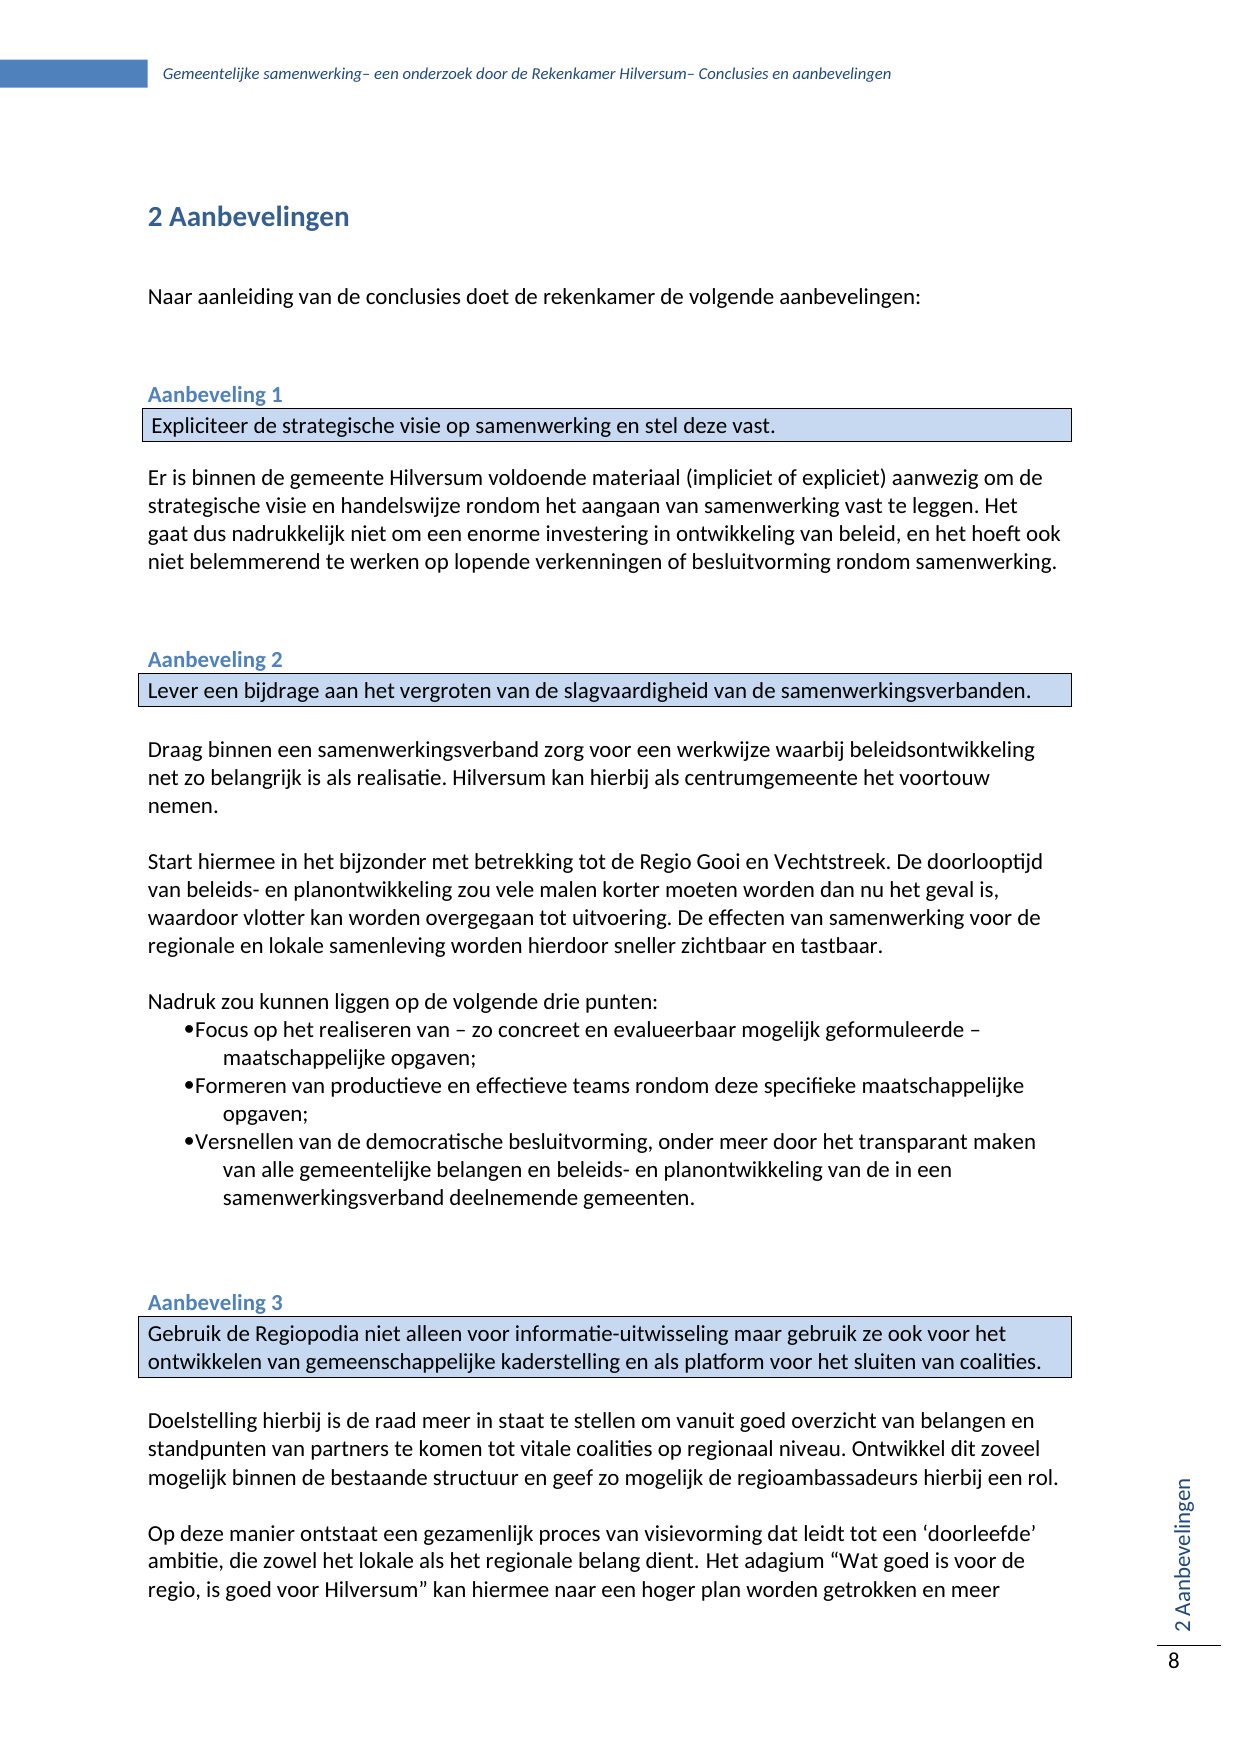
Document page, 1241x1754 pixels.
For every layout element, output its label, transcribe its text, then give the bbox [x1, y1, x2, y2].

text Doelstelling hierbij is de raad meer in staat te stellen om vanuit goed overzicht van belangen en standpunten van partners te komen tot vitale coalities op regionaal niveau. Ontwikkel dit zoveel mogelijk binnen de bestaande structuur en geef zo mogelijk de regioambassadeurs hierbij een rol. [148, 1407, 1063, 1491]
subtitle Aanbeveling 2 [148, 645, 1063, 673]
list Focus op het realiseren van – zo concreet en evalueerbaar mogelijk geformuleerde – maatschappelijke opgaven; [185, 1015, 1063, 1071]
text Start hiermee in het bijzonder met betrekking tot de Regio Gooi en Vechtstreek. De doorlooptijd van beleids- en planontwikkeling zou vele malen korter moeten worden dan nu het geval is, waardoor vlotter kan worden overgegaan tot uitvoering. De effecten van samenwerking voor de regionale en lokale samenleving worden hierdoor sneller zichtbaar en tastbaar. [148, 847, 1063, 959]
text Gebruik de Regiopodia niet alleen voor informatie-uitwisseling maar gebruik ze ook voor het ontwikkelen van gemeenschappelijke kaderstelling en als platform voor het sluiten van coalities. [139, 1317, 1071, 1377]
subtitle Aanbeveling 3 [148, 1288, 1063, 1316]
subtitle 2 Aanbevelingen [148, 198, 1063, 233]
text Draag binnen een samenwerkingsverband zorg voor een werkwijze waarbij beleidsontwikkeling net zo belangrijk is als realisatie. Hilversum kan hierbij als centrumgemeente het voortouw nemen. [148, 735, 1063, 819]
subtitle Aanbeveling 1 [148, 380, 1063, 408]
text Lever een bijdrage aan het vergroten van de slagvaardigheid van de samenwerkingsverbanden. [139, 674, 1071, 706]
text Expliciteer de strategische visie op samenwerking en stel deze vast. [143, 409, 1071, 441]
text Naar aanleiding van de conclusies doet de rekenkamer de volgende aanbevelingen: [148, 282, 1063, 310]
list Versnellen van de democratische besluitvorming, onder meer door het transparant maken van alle gemeentelijke belangen en beleids- en planontwikkeling van de in een samenwerkingsverband deelnemende gemeenten. [185, 1127, 1063, 1211]
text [148, 1519, 1063, 1603]
list Formeren van productieve en effectieve teams rondom deze specifieke maatschappelijke opgaven; [185, 1071, 1063, 1127]
text Er is binnen de gemeente Hilversum voldoende materiaal (impliciet of expliciet) aanwezig om de strategische visie en handelswijze rondom het aangaan van samenwerking vast te leggen. Het gaat dus nadrukkelijk niet om een enorme investering in ontwikkeling van beleid, en het hoeft ook niet belemmerend te werken op lopende verkenningen of besluitvorming rondom samenwerking. [148, 463, 1063, 575]
text Nadruk zou kunnen liggen op de volgende drie punten: [148, 987, 1063, 1015]
